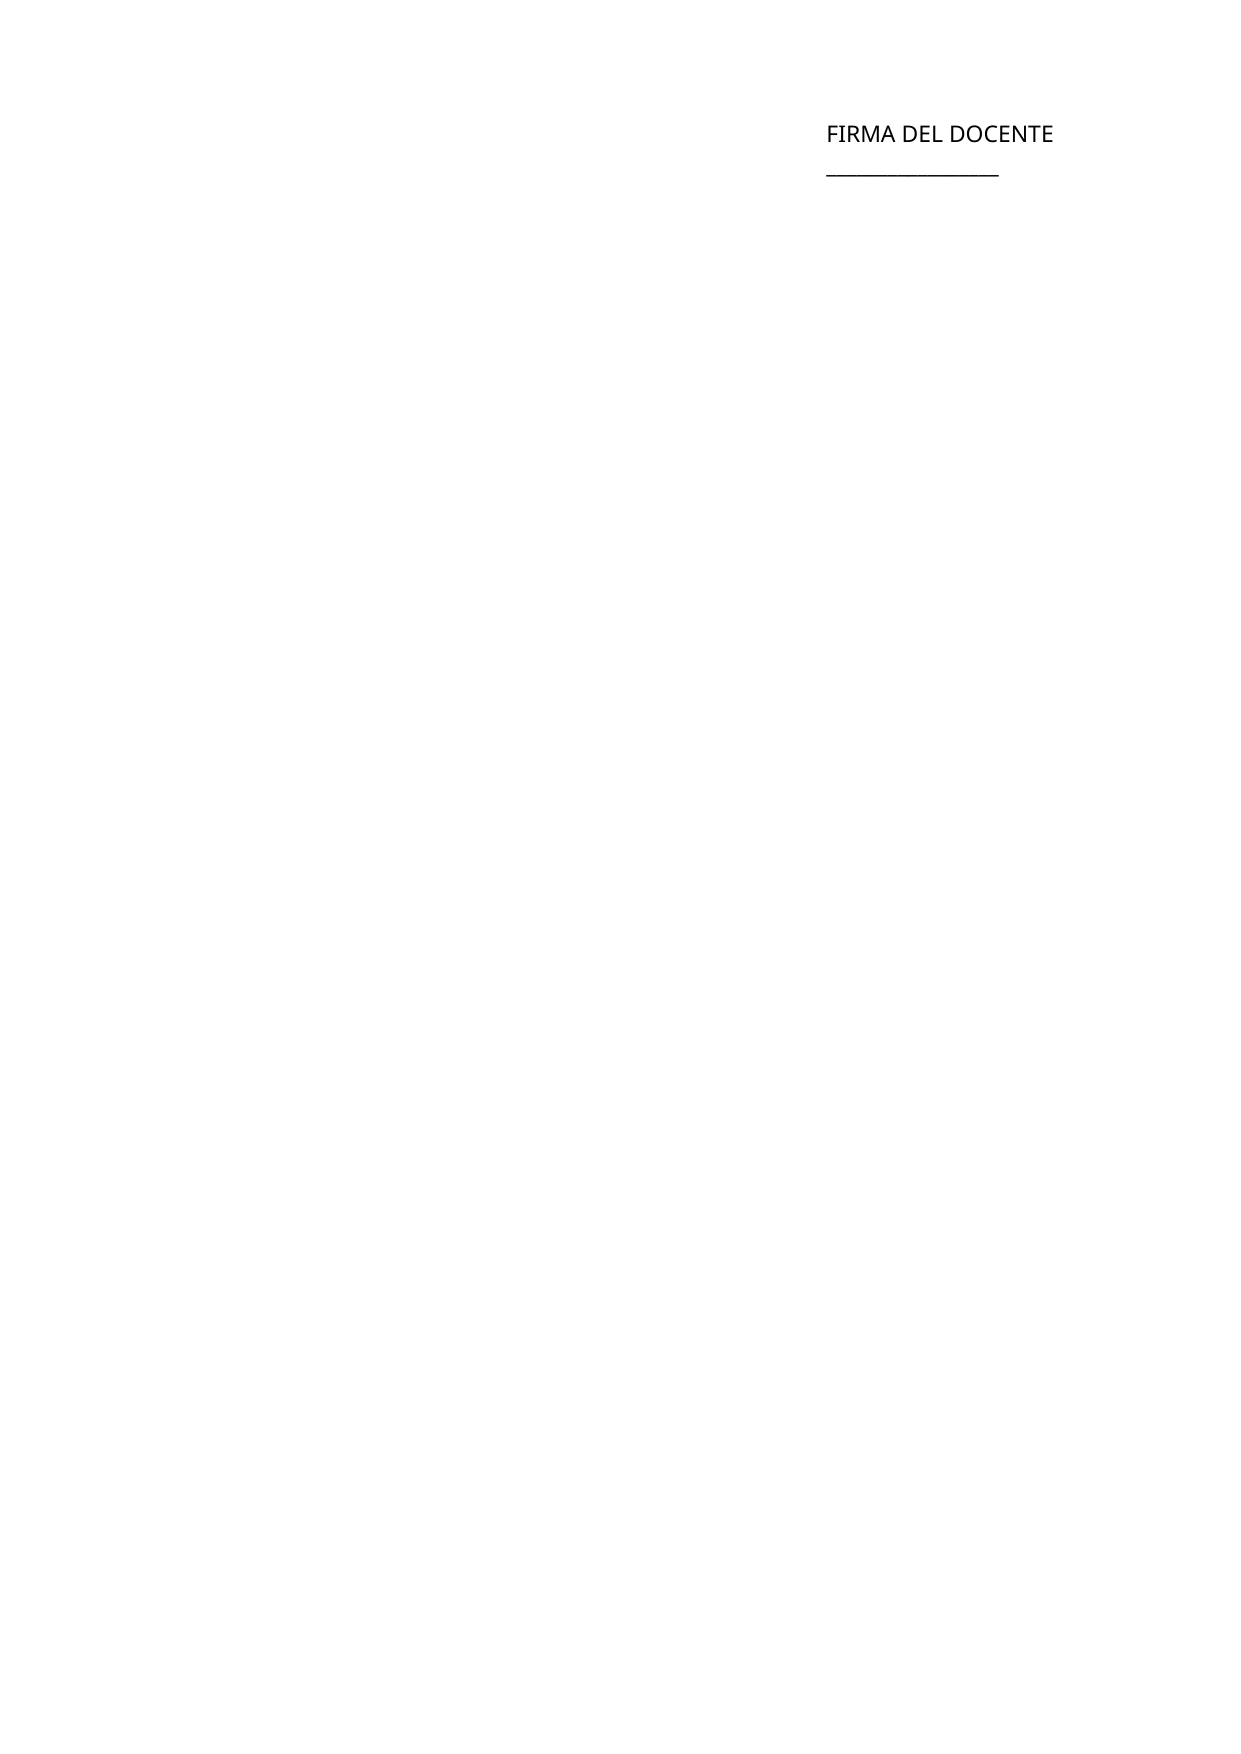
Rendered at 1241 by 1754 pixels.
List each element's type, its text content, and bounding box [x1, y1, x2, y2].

text _________________ [826, 149, 1152, 181]
text FIRMA DEL DOCENTE [826, 118, 1152, 149]
